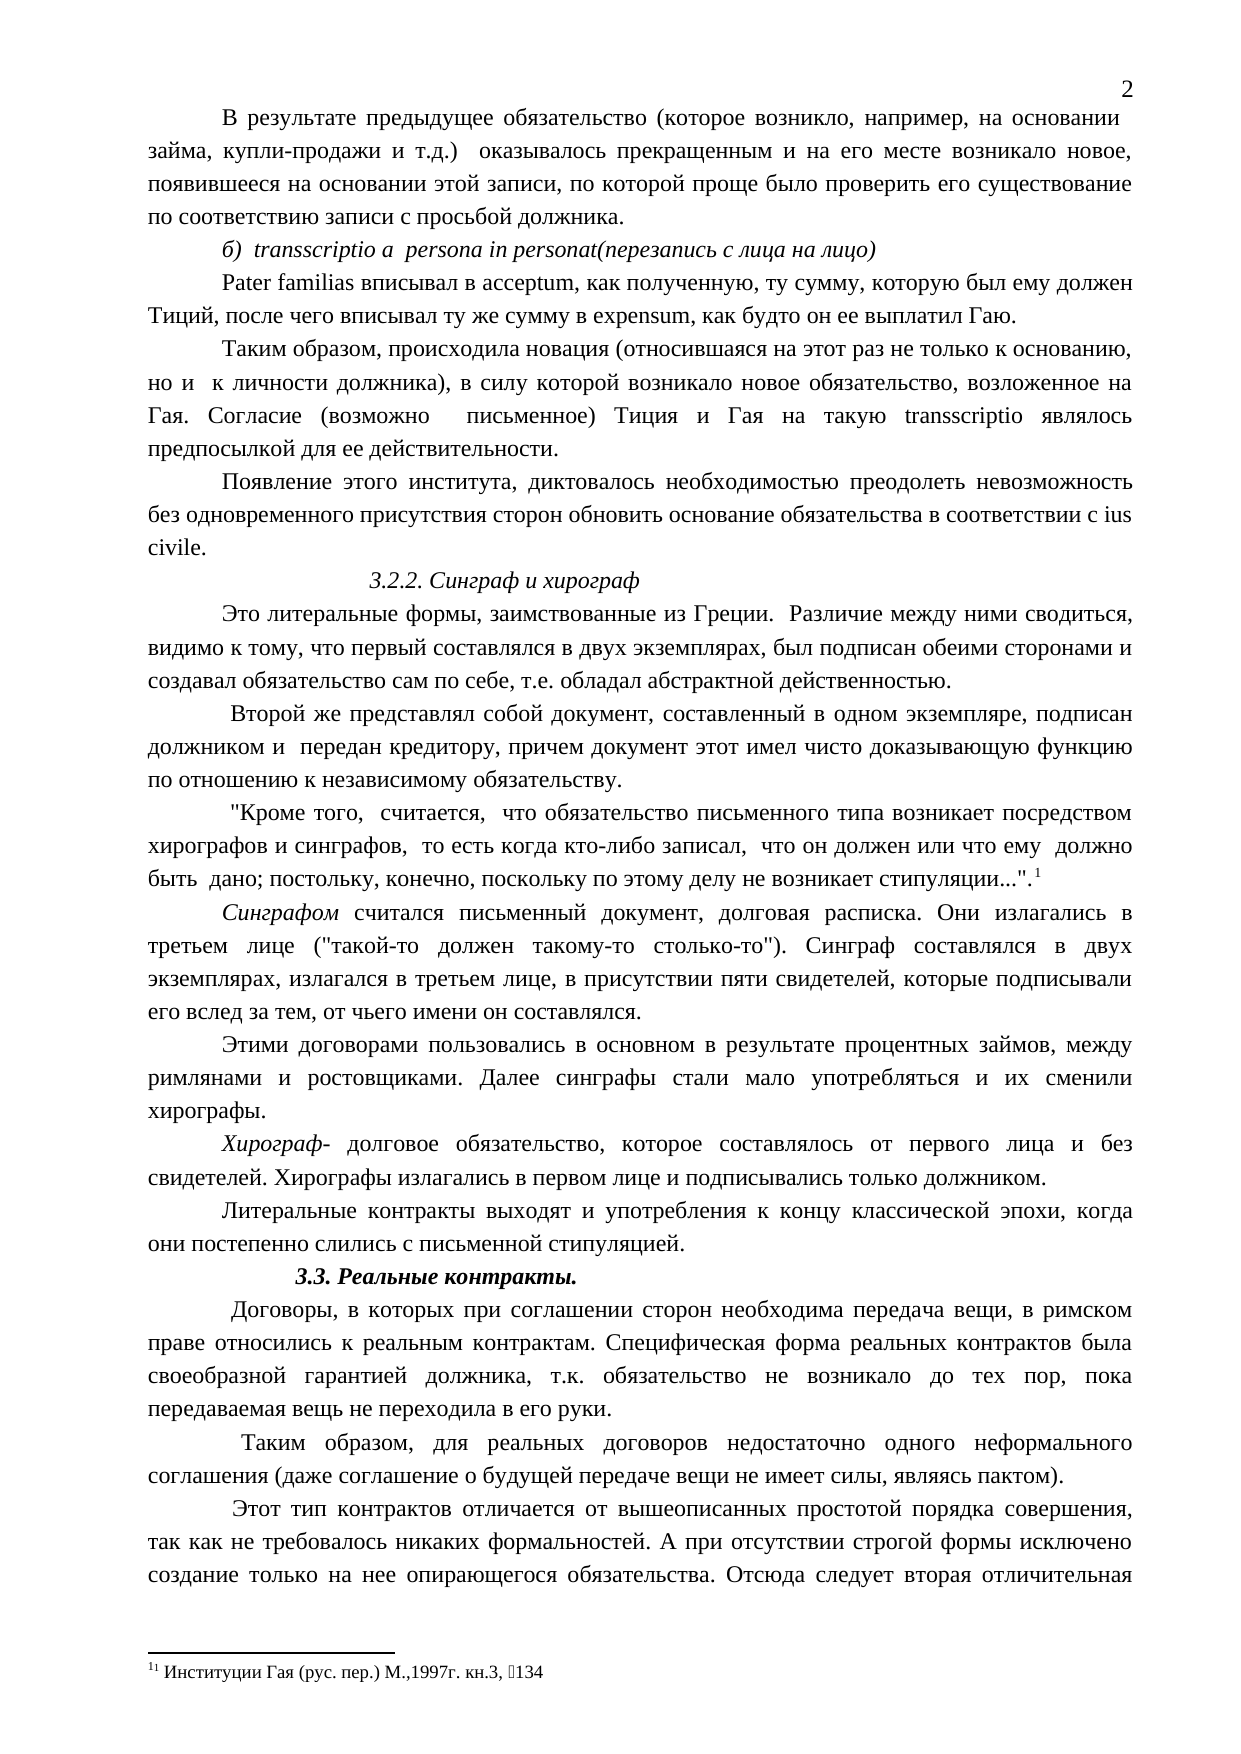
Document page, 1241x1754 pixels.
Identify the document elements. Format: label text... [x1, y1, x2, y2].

text Появление этого института, диктовалось необходимостью преодолеть невозможность без одновременного присутствия сторон обновить основание обязательства в соответствии с ius civile. [148, 467, 1134, 561]
text Это литеральные формы, заимствованные из Греции. Различие между ними сводиться, видимо к тому, что первый составлялся в двух экземплярах, был подписан обеими сторонами и создавал обязательство сам по себе, т.е. обладал абстрактной действенностью. [148, 599, 1134, 693]
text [148, 1494, 1134, 1588]
text Таким образом, для реальных договоров недостаточно одного неформального соглашения (даже соглашение о будущей передаче вещи не имеет силы, являясь пактом). [148, 1428, 1134, 1488]
text Синграфом считался письменный документ, долговая расписка. Они излагались в третьем лице ("такой-то должен такому-то столько-то"). Синграф составлялся в двух экземплярах, излагался в третьем лице, в присутствии пяти свидетелей, которые подписывали его вслед за тем, от чьего имени он составлялся. [148, 898, 1134, 1024]
text В результате предыдущее обязательство (которое возникло, например, на основании займа, купли-продажи и т.д.) оказывалось прекращенным и на его месте возникало новое, появившееся на основании этой записи, по которой проще было проверить его существование по соответствию записи с просьбой должника. [148, 103, 1134, 229]
text Pater familias вписывал в acceptum, как полученную, ту сумму, которую был ему должен Тиций, после чего вписывал ту же сумму в expensum, как будто он ее выплатил Гаю. [148, 268, 1134, 329]
text 3.3. Реальные контракты. [222, 1262, 1134, 1289]
text Литеральные контракты выходят и употребления к концу классической эпохи, когда они постепенно слились с письменной стипуляцией. [148, 1196, 1134, 1256]
text Договоры, в которых при соглашении сторон необходима передача вещи, в римском праве относились к реальным контрактам. Специфическая форма реальных контрактов была своеобразной гарантией должника, т.к. обязательство не возникало до тех пор, пока передаваемая вещь не переходила в его руки. [148, 1295, 1134, 1422]
text Этими договорами пользовались в основном в результате процентных займов, между римлянами и ростовщиками. Далее синграфы стали мало употребляться и их сменили хирографы. [148, 1030, 1134, 1124]
text "Кроме того, считается, что обязательство письменного типа возникает посредством хирографов и синграфов, то есть когда кто-либо записал, что он должен или что ему должно быть дано; постольку, конечно, поскольку по этому делу не возникает стипуляции...".1 [148, 798, 1134, 892]
text Хирограф- долговое обязательство, которое составлялось от первого лица и без свидетелей. Хирографы излагались в первом лице и подписывались только должником. [148, 1129, 1134, 1190]
text б) transscriptio a persona in personat(перезапись с лица на лицо) [148, 235, 1134, 263]
text 3.2.2. Синграф и хирограф [295, 566, 1134, 594]
text Таким образом, происходила новация (относившаяся на этот раз не только к основанию, но и к личности должника), в силу которой возникало новое обязательство, возложенное на Гая. Согласие (возможно письменное) Тиция и Гая на такую transscriptio являлось предпосылкой для ее действительности. [148, 334, 1134, 461]
text Второй же представлял собой документ, составленный в одном экземпляре, подписан должником и передан кредитору, причем документ этот имел чисто доказывающую функцию по отношению к независимому обязательству. [148, 699, 1134, 793]
